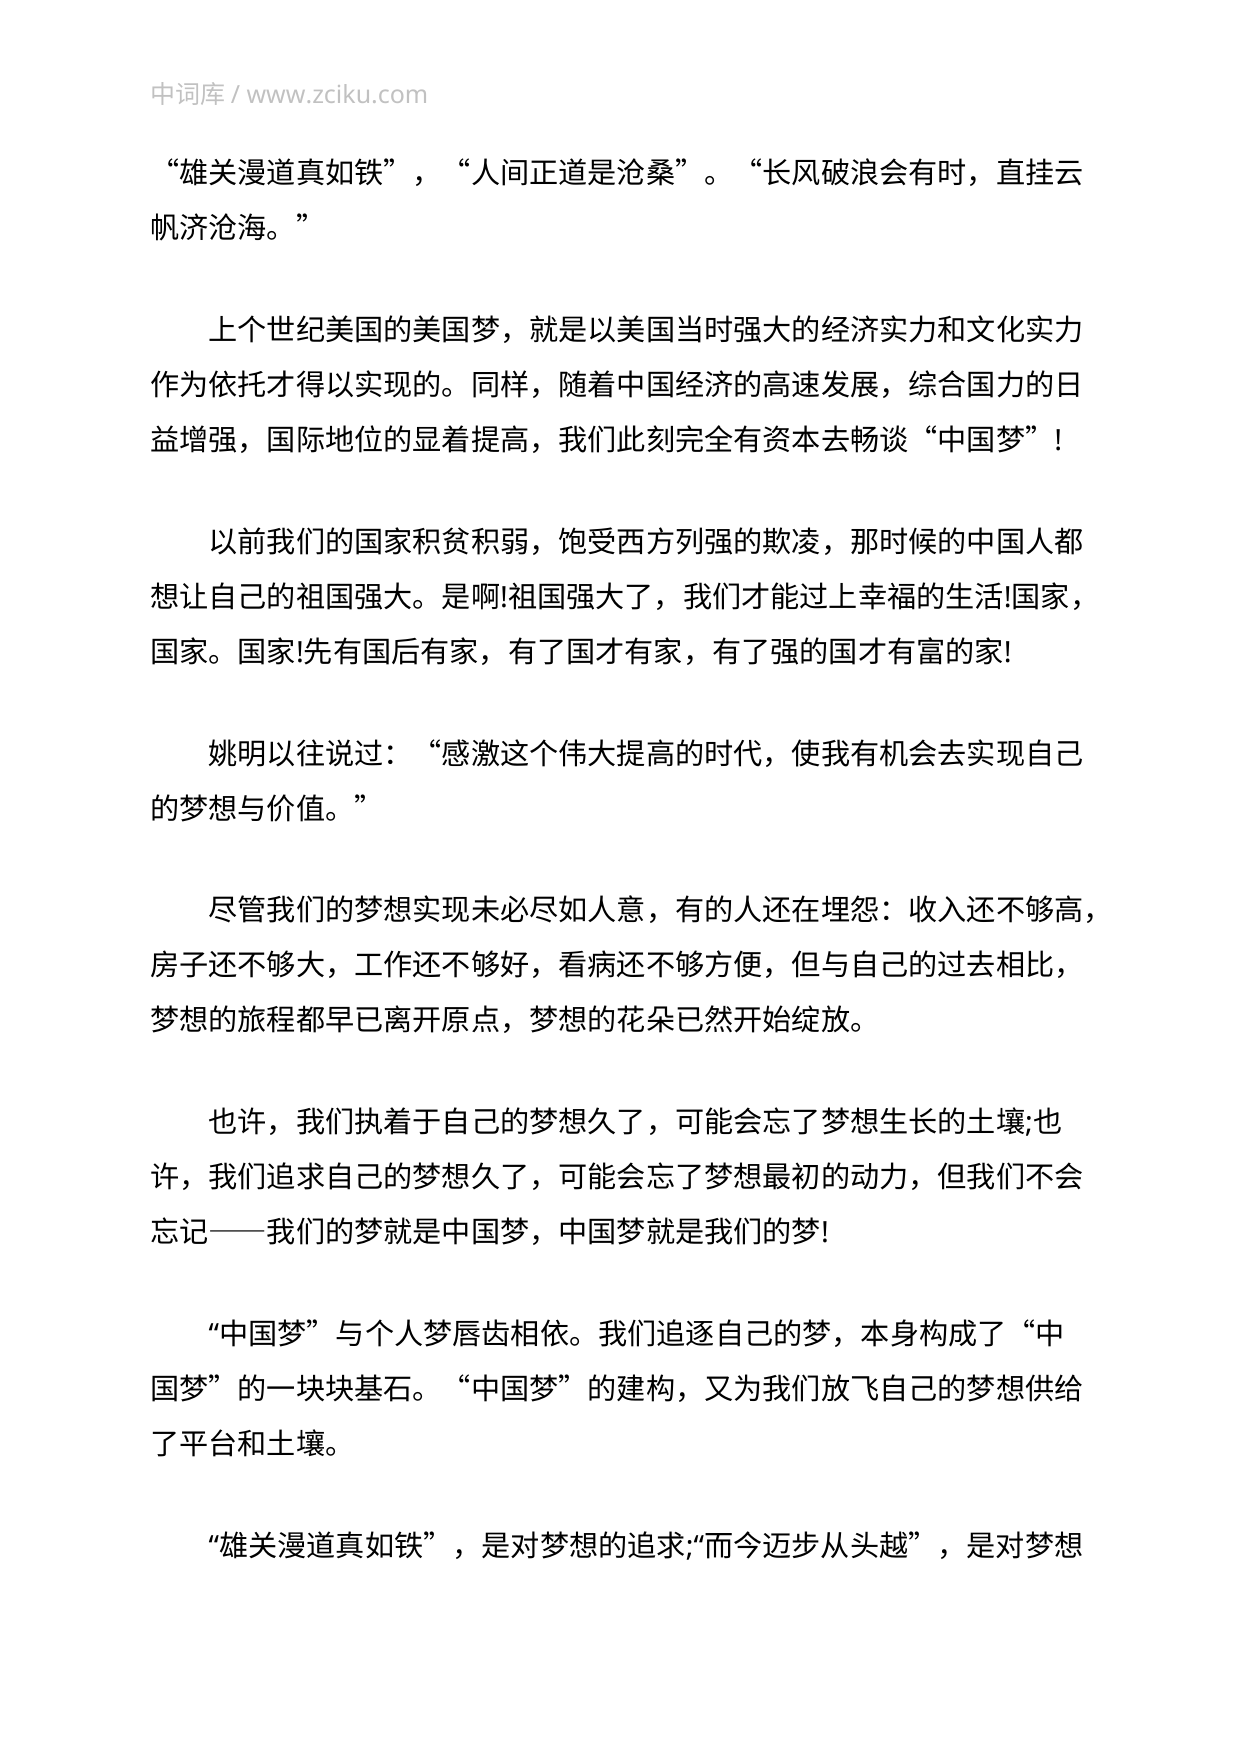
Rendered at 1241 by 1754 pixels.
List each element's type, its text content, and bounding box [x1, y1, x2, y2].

text 以前我们的国家积贫积弱，饱受西方列强的欺凌，那时候的中国人都想让自己的祖国强大。是啊!祖国强大了，我们才能过上幸福的生活!国家，国家。国家!先有国后有家，有了国才有家，有了强的国才有富的家! [150, 518, 1090, 671]
text 姚明以往说过：“感激这个伟大提高的时代，使我有机会去实现自己的梦想与价值。” [150, 730, 1090, 827]
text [150, 150, 1090, 247]
text 尽管我们的梦想实现未必尽如人意，有的人还在埋怨：收入还不够高，房子还不够大，工作还不够好，看病还不够方便，但与自己的过去相比，梦想的旅程都早已离开原点，梦想的花朵已然开始绽放。 [150, 887, 1090, 1039]
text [150, 1522, 1090, 1564]
text 也许，我们执着于自己的梦想久了，可能会忘了梦想生长的土壤;也许，我们追求自己的梦想久了，可能会忘了梦想最初的动力，但我们不会忘记——我们的梦就是中国梦，中国梦就是我们的梦! [150, 1098, 1090, 1251]
text 上个世纪美国的美国梦，就是以美国当时强大的经济实力和文化实力作为依托才得以实现的。同样，随着中国经济的高速发展，综合国力的日益增强，国际地位的显着提高，我们此刻完全有资本去畅谈“中国梦”! [150, 307, 1090, 459]
text “中国梦”与个人梦唇齿相依。我们追逐自己的梦，本身构成了“中国梦”的一块块基石。“中国梦”的建构，又为我们放飞自己的梦想供给了平台和土壤。 [150, 1310, 1090, 1463]
